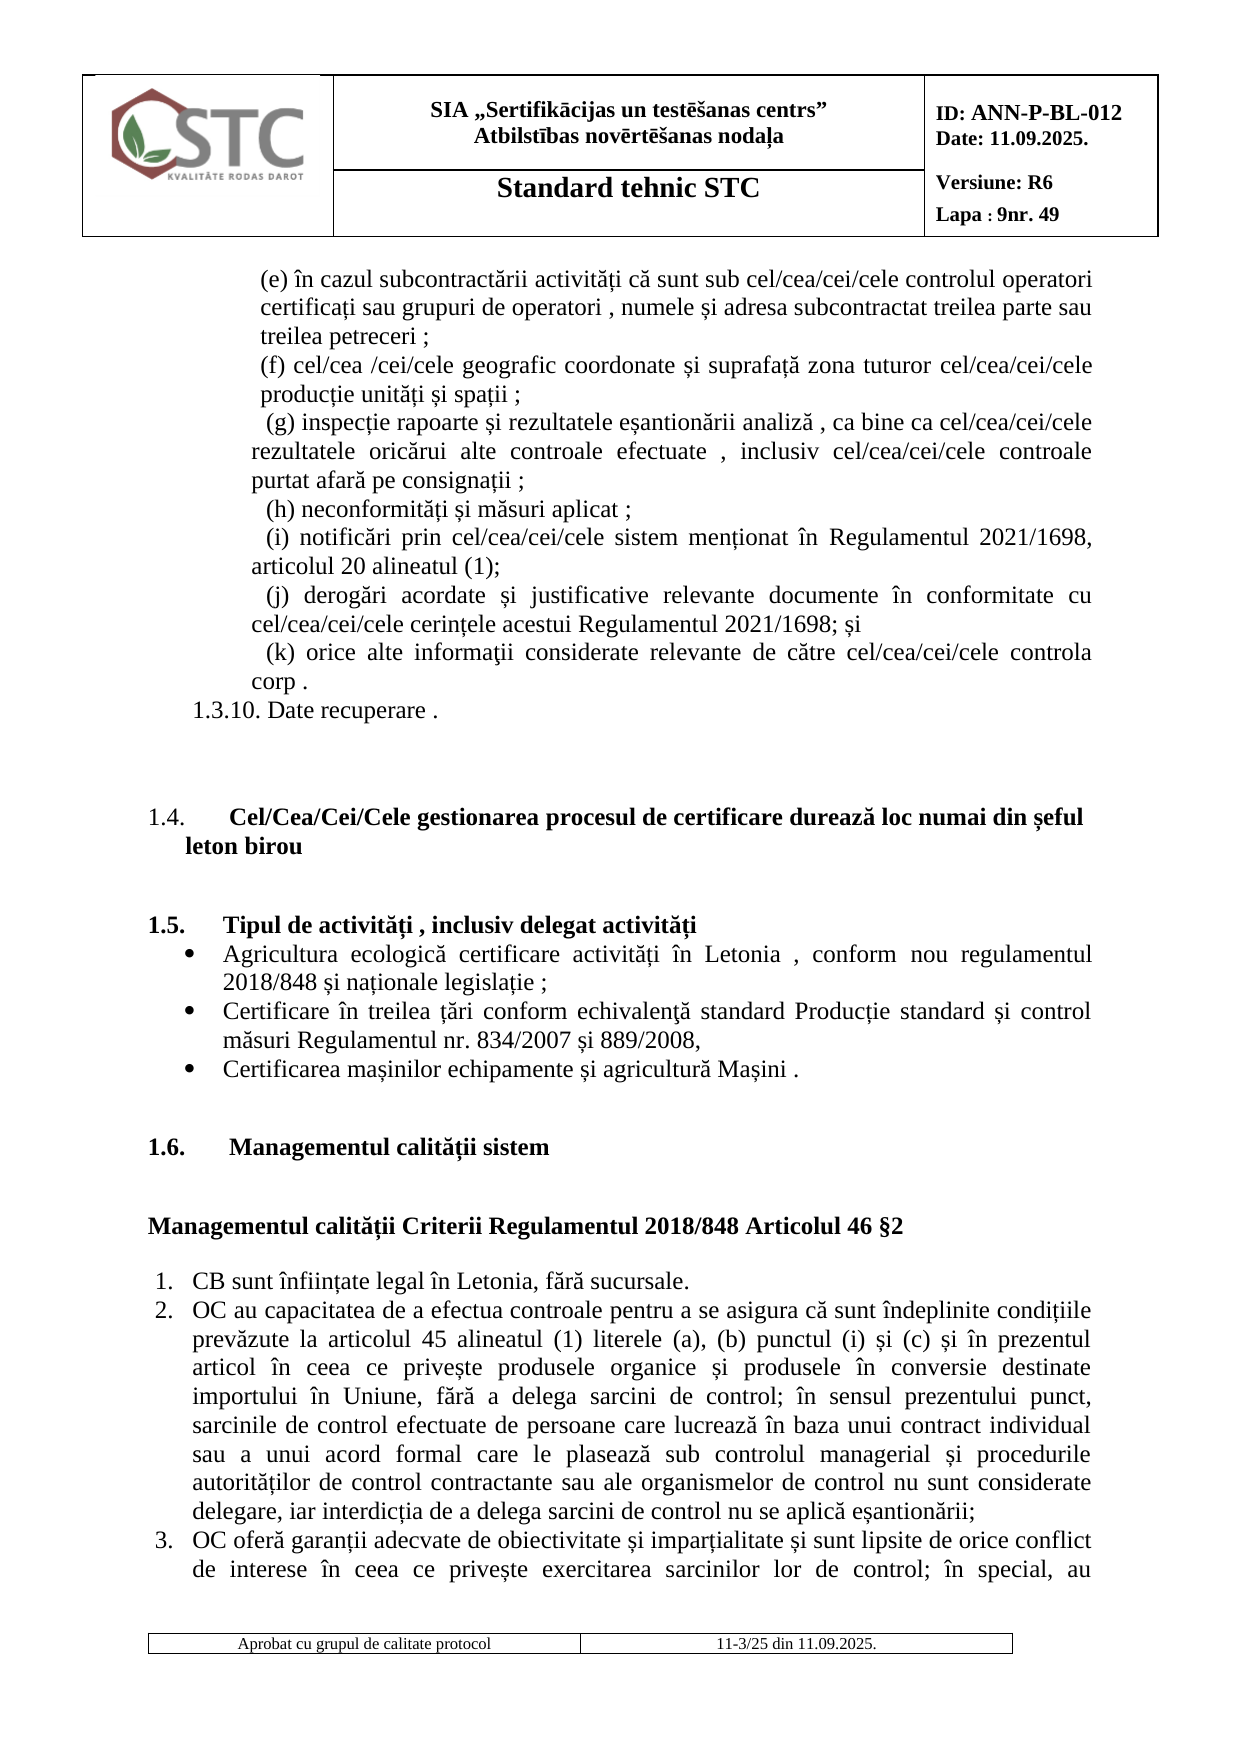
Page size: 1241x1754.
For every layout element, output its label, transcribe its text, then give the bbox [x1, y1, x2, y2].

text (k) orice alte informaţii considerate relevante de către cel/cea/cei/cele controla corp . [251, 637, 1092, 695]
list (h) neconformități și măsuri aplicat ; [251, 494, 1092, 522]
subtitle Managementul calității Criterii Regulamentul 2018/848 Articolul 46 §2 [148, 1211, 1092, 1240]
subtitle Cel/Cea/Cei/Cele gestionarea​​ procesul de certificare durează loc numai din șeful leton​ birou [148, 802, 1092, 860]
subtitle Tipul de activități , inclusiv delegat activități [148, 910, 1092, 939]
list (e) în cazul subcontractării​ activități că sunt sub cel/cea/cei/cele controlul​​ operatori certificați sau grupuri de operatori , numele și adresa subcontractat treilea parte sau treilea petreceri ; [260, 264, 1092, 350]
list (f) cel/cea /cei/cele geografic coordonate și suprafață zona tuturor​ cel/cea/cei/cele producție unități și spații ; [260, 350, 1092, 407]
subtitle Managementul calității sistem [148, 1132, 1092, 1161]
picture [95, 75, 321, 197]
list Certificarea mașinilor echipamente și agricultură Mașini . [185, 1054, 1092, 1082]
list Certificare în treilea țări conform echivalenţă standard Producție standard și control măsuri Regulamentul nr. 834/2007 și 889/2008, [185, 996, 1092, 1054]
list Agricultura ecologică certificare activități în Letonia , conform​ nou regulamentul 2018/848 și naționale legislație ; [185, 939, 1092, 996]
list OC au capacitatea de a efectua controale pentru a se asigura că sunt îndeplinite condițiile prevăzute la articolul 45 alineatul (1) literele (a), (b) punctul (i) și (c) și în prezentul articol în ceea ce privește produsele organice și produsele în conversie destinate importului în Uniune, fără a delega sarcini de control; în sensul prezentului punct, sarcinile de control efectuate de persoane care lucrează în baza unui contract individual sau a unui acord formal care le plasează sub controlul managerial și procedurile autorităților de control contractante sau ale organismelor de control nu sunt considerate delegare, iar interdicția de a delega sarcini de control nu se aplică eșantionării; [154, 1295, 1092, 1525]
list CB sunt înființate legal în Letonia, fără sucursale. [154, 1266, 1092, 1295]
text (i) notificări prin cel/cea/cei/cele sistem menționat în​ Regulamentul 2021/1698, articolul 20 alineatul (1); [251, 522, 1092, 580]
list Date recuperare . [192, 695, 1092, 724]
text (g) inspecție rapoarte și​ rezultatele eșantionării​ analiză , ca bine ca cel/cea/cei/cele rezultatele oricărui​ alte controale efectuate , inclusiv cel/cea/cei/cele controale purtat afară pe consignații ; [251, 407, 1092, 494]
list (j) derogări acordate și justificative relevante documente în conformitate cu cel/cea/cei/cele cerințele acestui​ Regulamentul 2021/1698; și [251, 580, 1092, 637]
